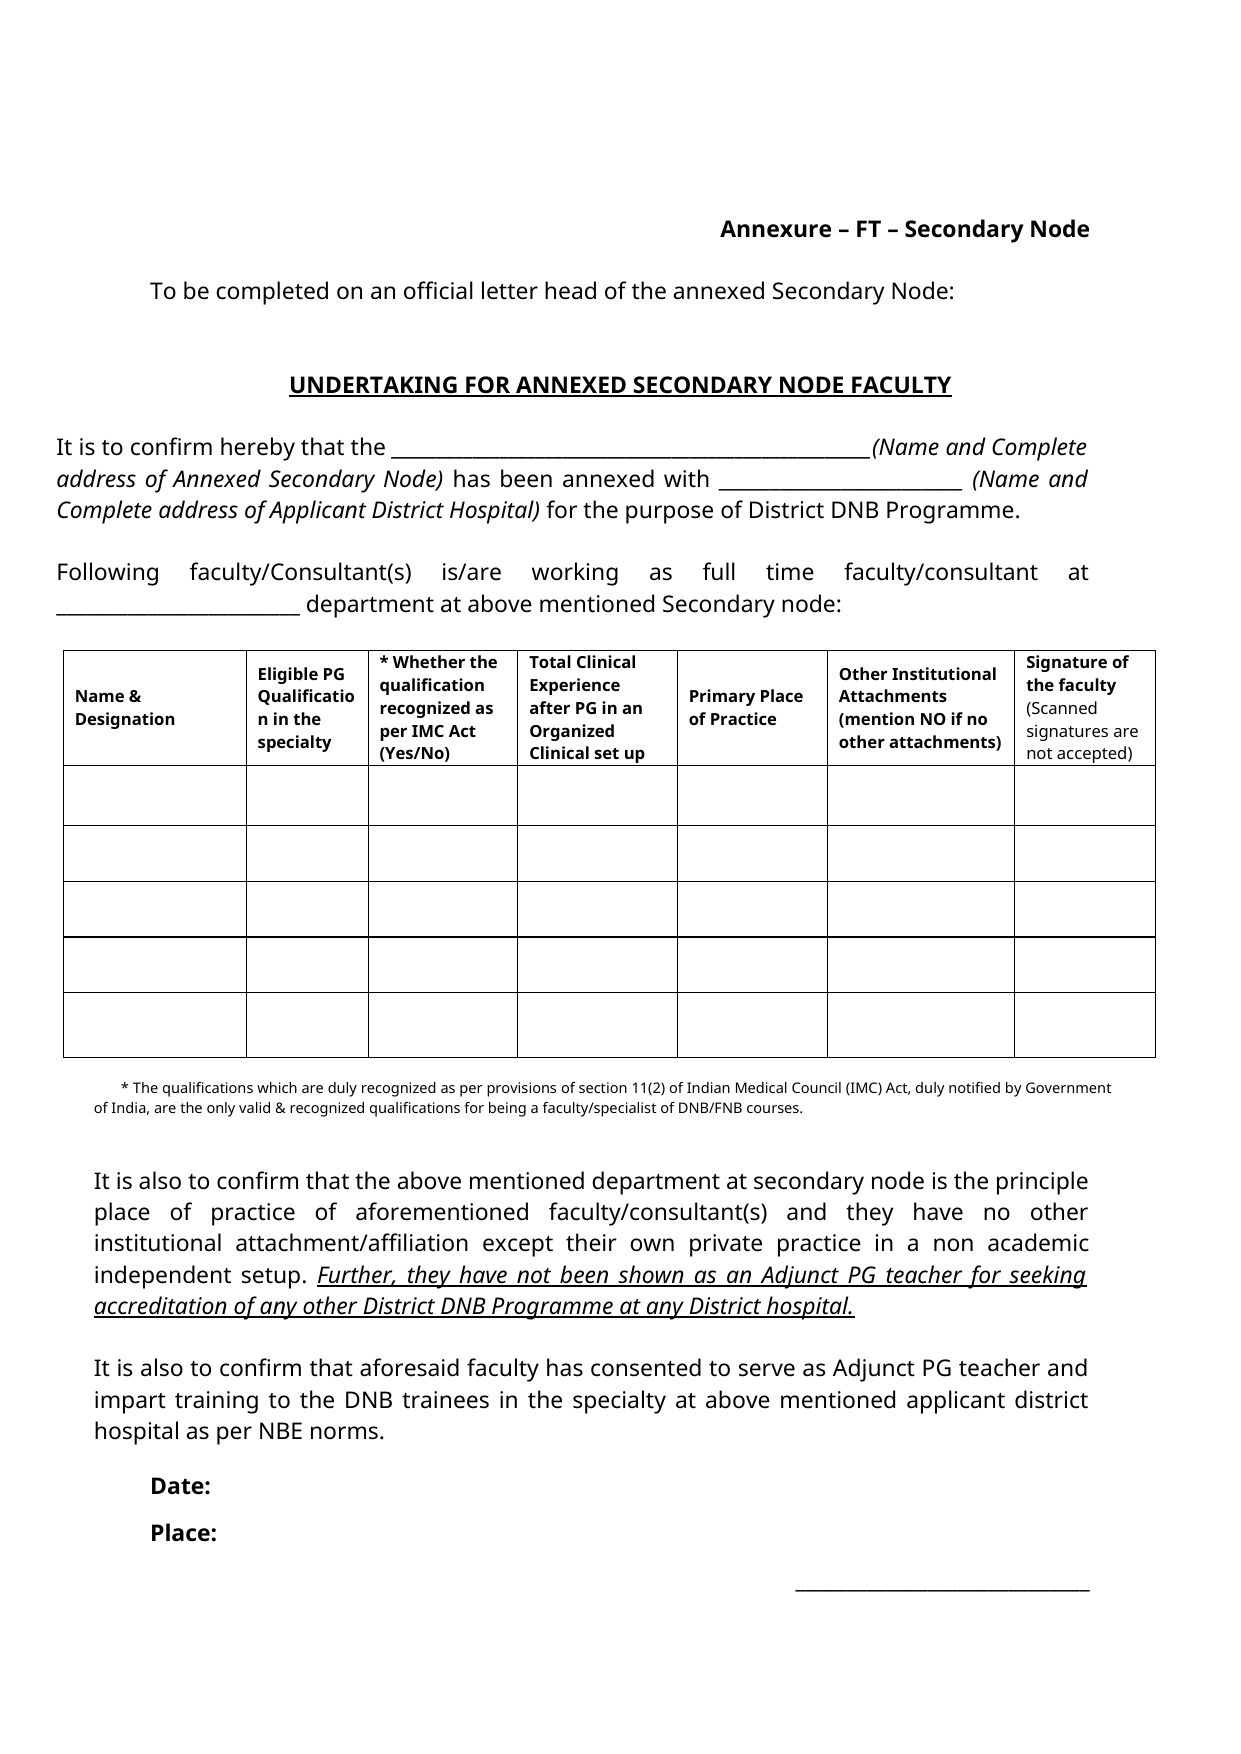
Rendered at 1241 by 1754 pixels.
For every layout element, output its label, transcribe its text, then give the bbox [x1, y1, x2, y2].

table_cell [64, 993, 246, 1057]
table_cell [678, 826, 827, 881]
table_cell [247, 766, 368, 825]
text To be completed on an official letter head of the annexed Secondary Node: [150, 275, 1090, 306]
text Date: [150, 1470, 1090, 1501]
table_header Eligible PG Qualification in the specialty [247, 651, 368, 764]
table_cell [369, 993, 517, 1057]
table_cell [518, 882, 677, 936]
text It is also to confirm that aforesaid faculty has consented to serve as Adjunct PG teacher and impart training to the DNB trainees in the specialty at above mentioned applicant district hospital as per NBE norms. [94, 1352, 1090, 1446]
table_header Signature of the faculty (Scanned signatures are not accepted) [1015, 651, 1155, 764]
table_cell [369, 826, 517, 881]
table_cell [828, 826, 1014, 881]
text Following faculty/Consultant(s) is/are working as full time faculty/consultant at ________________________ department at above mentioned Secondary node: [56, 556, 1090, 619]
table_cell [828, 882, 1014, 936]
text UNDERTAKING FOR ANNEXED SECONDARY NODE FACULTY [150, 369, 1090, 400]
text Place: [150, 1517, 1090, 1548]
table_cell [518, 826, 677, 881]
table_cell [64, 938, 246, 992]
text It is also to confirm that the above mentioned department at secondary node is the principle place of practice of aforementioned faculty/consultant(s) and they have no other institutional attachment/affiliation except their own private practice in a non academic independent setup. Further, they have not been shown as an Adjunct PG teacher for seeking accreditation of any other District DNB Programme at any District hospital. [94, 1165, 1090, 1321]
table_cell [828, 993, 1014, 1057]
table_cell [369, 882, 517, 936]
table_cell [1015, 993, 1155, 1057]
table_cell [369, 766, 517, 825]
table_cell [1015, 766, 1155, 825]
text _____________________________ [150, 1564, 1090, 1595]
text It is to confirm hereby that the _____________________________________________________(Name and Complete address of Annexed Secondary Node) has been annexed with ________________________ (Name and Complete address of Applicant District Hospital) for the purpose of District DNB Programme. [56, 431, 1090, 525]
text * The qualifications which are duly recognized as per provisions of section 11(2) of Indian Medical Council (IMC) Act, duly notified by Government of India, are the only valid & recognized qualifications for being a faculty/specialist of DNB/FNB courses. [94, 1078, 1113, 1118]
table_cell [64, 826, 246, 881]
table_cell [64, 766, 246, 825]
table_header Total Clinical Experience after PG in an Organized Clinical set up [518, 651, 677, 764]
table_cell [247, 882, 368, 936]
table_cell [678, 766, 827, 825]
table_header * Whether the qualification recognized as per IMC Act (Yes/No) [369, 651, 517, 764]
table_header Name & Designation [64, 651, 246, 764]
table_cell [828, 938, 1014, 992]
table_header Primary Place of Practice [678, 651, 827, 764]
table_cell [1015, 882, 1155, 936]
table_cell [247, 993, 368, 1057]
table_cell [828, 766, 1014, 825]
table_cell [1015, 938, 1155, 992]
text Annexure – FT – Secondary Node [150, 212, 1090, 244]
table_header Other Institutional Attachments (mention NO if no other attachments) [828, 651, 1014, 764]
table_cell [518, 993, 677, 1057]
table_cell [678, 882, 827, 936]
table_cell [369, 938, 517, 992]
table_cell [518, 938, 677, 992]
table_cell [1015, 826, 1155, 881]
table_cell [247, 826, 368, 881]
table_cell [678, 993, 827, 1057]
table_cell [64, 882, 246, 936]
table_cell [678, 938, 827, 992]
table_cell [247, 938, 368, 992]
table_cell [518, 766, 677, 825]
